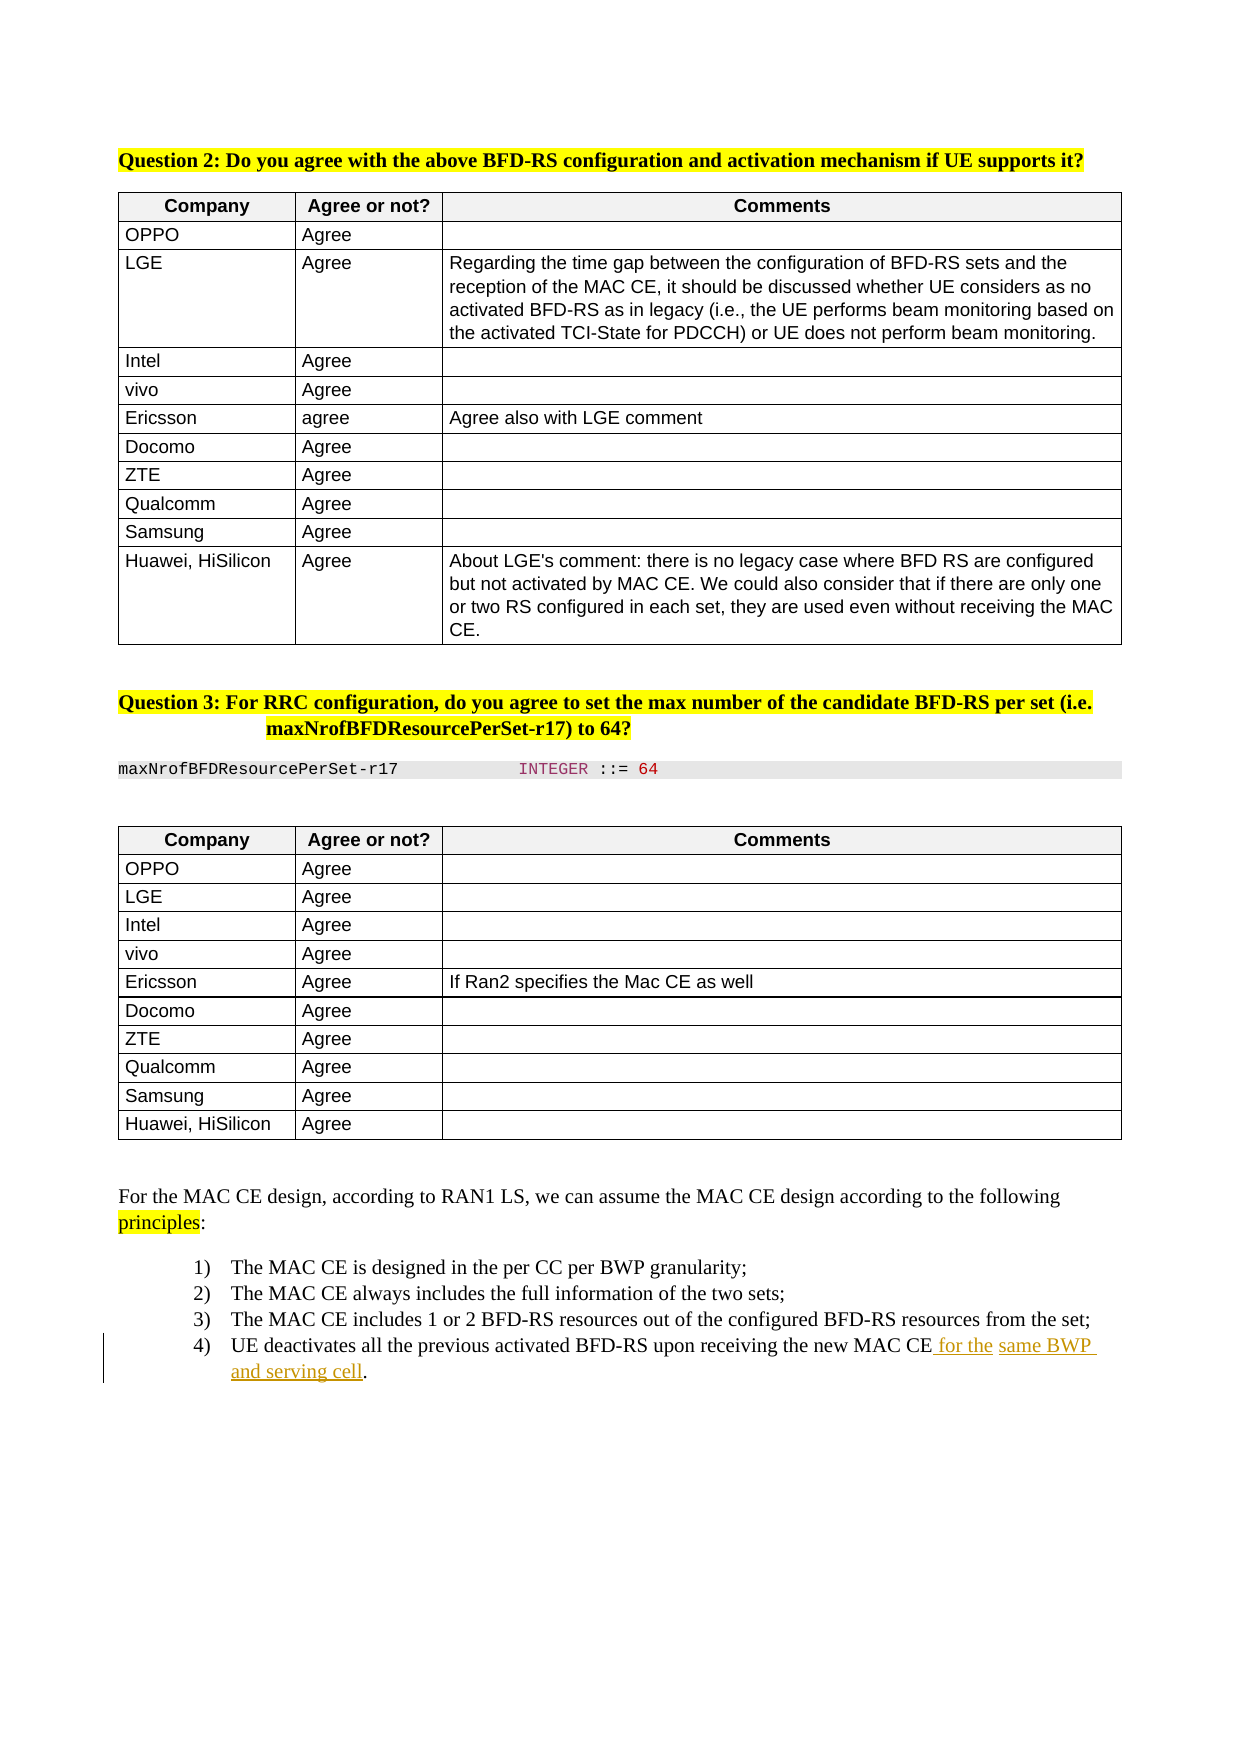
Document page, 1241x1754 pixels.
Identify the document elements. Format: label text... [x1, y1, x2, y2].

table_cell Ericsson [119, 405, 295, 432]
table_cell OPPO [119, 855, 295, 883]
table_cell Agree [296, 1054, 442, 1082]
table_cell About LGE's comment: there is no legacy case where BFD RS are configured but not activated by MAC CE. We could also consider that if there are only one or two RS configured in each set, they are used even without receiving the MAC CE. [443, 547, 1121, 644]
table_header Company [119, 193, 295, 221]
table_cell Agree [296, 547, 442, 644]
text For the MAC CE design, according to RAN1 LS, we can assume the MAC CE design according to the following principles: [118, 1184, 1122, 1234]
table_cell Ericsson [119, 969, 295, 996]
table_cell Qualcomm [119, 490, 295, 518]
table_cell Agree [296, 912, 442, 939]
table_cell Regarding the time gap between the configuration of BFD-RS sets and the reception of the MAC CE, it should be discussed whether UE considers as no activated BFD-RS as in legacy (i.e., the UE performs beam monitoring based on the activated TCI-State for PDCCH) or UE does not perform beam monitoring. [443, 250, 1121, 347]
table_cell Intel [119, 912, 295, 939]
table_cell Agree [296, 490, 442, 518]
table_cell [443, 884, 1121, 911]
table_cell vivo [119, 377, 295, 404]
table_cell Samsung [119, 1083, 295, 1110]
table_cell [443, 1054, 1121, 1082]
table_header Agree or not? [296, 827, 442, 854]
table_cell [443, 1111, 1121, 1138]
table_cell [443, 348, 1121, 376]
table_cell ZTE [119, 1026, 295, 1053]
list The MAC CE includes 1 or 2 BFD-RS resources out of the configured BFD-RS resources from the set; [193, 1307, 1122, 1331]
table_cell Agree [296, 884, 442, 911]
table_cell [443, 998, 1121, 1025]
table_cell Qualcomm [119, 1054, 295, 1082]
table_cell [443, 434, 1121, 461]
text maxNrofBFDResourcePerSet-r17 INTEGER ::= 64 [118, 761, 1122, 779]
subtitle Question 2: Do you agree with the above BFD-RS configuration and activation mechanism if UE supports it? [118, 147, 1122, 172]
table_cell Samsung [119, 519, 295, 546]
table_cell Agree [296, 250, 442, 347]
table_cell Agree [296, 348, 442, 376]
table_cell LGE [119, 884, 295, 911]
table_cell Agree [296, 434, 442, 461]
list The MAC CE always includes the full information of the two sets; [193, 1281, 1122, 1305]
table_cell ZTE [119, 462, 295, 489]
table_cell Agree [296, 969, 442, 996]
table_cell LGE [119, 250, 295, 347]
table_cell Agree [296, 222, 442, 249]
table_cell [443, 490, 1121, 518]
table_cell [443, 222, 1121, 249]
table_cell Huawei, HiSilicon [119, 1111, 295, 1138]
list UE deactivates all the previous activated BFD-RS upon receiving the new MAC CE . [193, 1333, 1122, 1383]
table_cell agree [296, 405, 442, 432]
table_header Comments [443, 827, 1121, 854]
table_cell OPPO [119, 222, 295, 249]
table_cell [443, 462, 1121, 489]
table_cell Agree [296, 855, 442, 883]
table_header Comments [443, 193, 1121, 221]
table_cell Agree [296, 998, 442, 1025]
table_cell If Ran2 specifies the Mac CE as well [443, 969, 1121, 996]
table_cell Agree [296, 941, 442, 968]
table_header Company [119, 827, 295, 854]
table_cell [443, 519, 1121, 546]
table_cell [443, 1026, 1121, 1053]
table_cell Agree [296, 1111, 442, 1138]
table_header Agree or not? [296, 193, 442, 221]
table_cell Intel [119, 348, 295, 376]
table_cell [443, 912, 1121, 939]
subtitle Question 3: For RRC configuration, do you agree to set the max number of the candidate BFD-RS per set (i.e. maxNrofBFDResourcePerSet-r17) to 64? [118, 690, 1122, 740]
table_cell [443, 941, 1121, 968]
table_cell Agree [296, 462, 442, 489]
table_cell Agree also with LGE comment [443, 405, 1121, 432]
table_cell [443, 855, 1121, 883]
table_cell Agree [296, 1026, 442, 1053]
table_cell Huawei, HiSilicon [119, 547, 295, 644]
table_cell [443, 1083, 1121, 1110]
list The MAC CE is designed in the per CC per BWP granularity; [193, 1255, 1122, 1279]
table_cell Agree [296, 519, 442, 546]
table_cell vivo [119, 941, 295, 968]
table_cell Docomo [119, 434, 295, 461]
table_cell Docomo [119, 998, 295, 1025]
table_cell [443, 377, 1121, 404]
table_cell Agree [296, 1083, 442, 1110]
table_cell Agree [296, 377, 442, 404]
